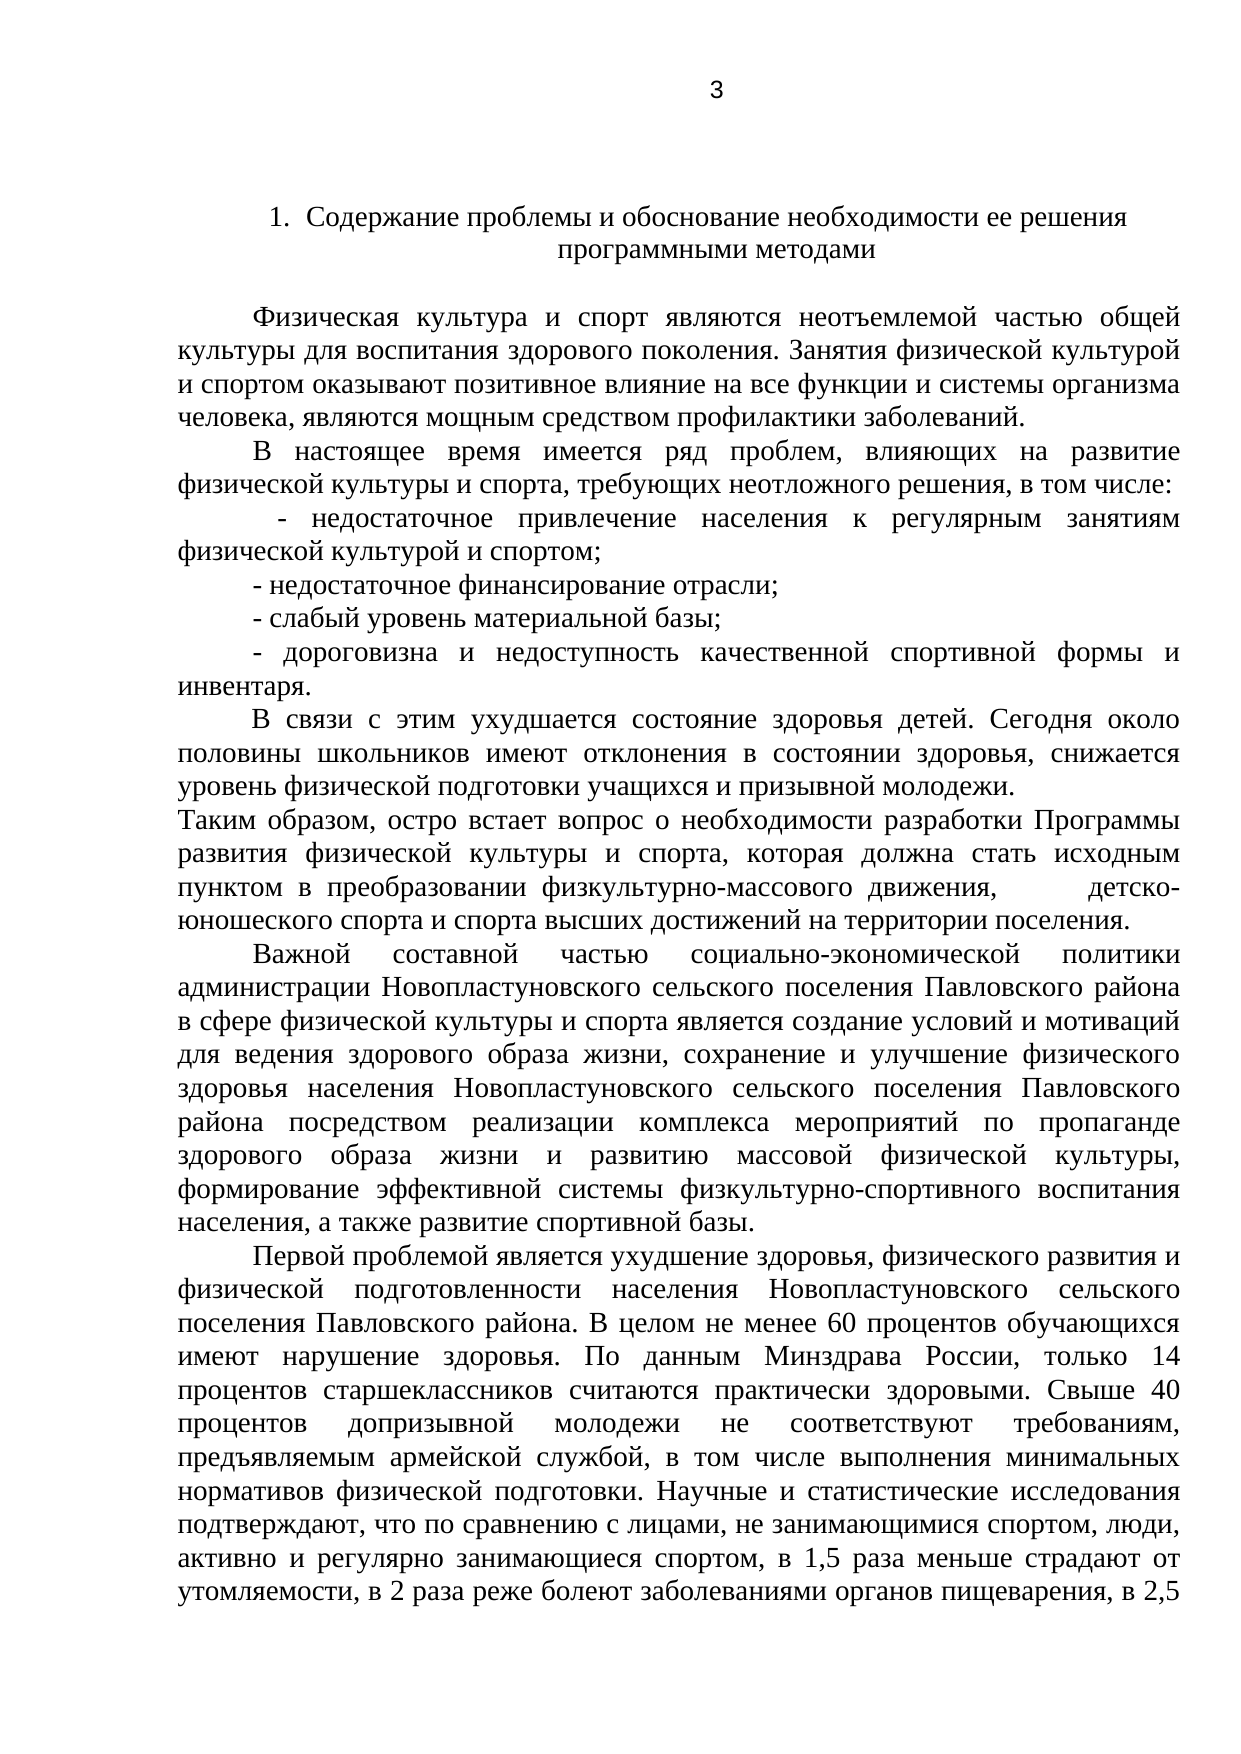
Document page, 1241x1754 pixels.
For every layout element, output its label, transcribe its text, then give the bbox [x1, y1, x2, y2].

text - недостаточное финансирование отрасли; [177, 567, 1181, 601]
text Физическая культура и спорт являются неотъемлемой частью общей культуры для воспитания здорового поколения. Занятия физической культурой и спортом оказывают позитивное влияние на все функции и системы организма человека, являются мощным средством профилактики заболеваний. [177, 299, 1181, 433]
list Содержание проблемы и обоснование необходимости ее решения программными методами [215, 199, 1181, 266]
text - недостаточное привлечение населения к регулярным занятиям физической культурой и спортом; [177, 500, 1181, 567]
text В связи с этим ухудшается состояние здоровья детей. Сегодня около половины школьников имеют отклонения в состоянии здоровья, снижается уровень физической подготовки учащихся и призывной молодежи. [177, 701, 1181, 802]
text - слабый уровень материальной базы; [177, 601, 1181, 634]
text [177, 1238, 1181, 1607]
text - дороговизна и недоступность качественной спортивной формы и инвентаря. [177, 634, 1181, 701]
text В настоящее время имеется ряд проблем, влияющих на развитие физической культуры и спорта, требующих неотложного решения, в том числе: [177, 433, 1181, 500]
text Таким образом, остро встает вопрос о необходимости разработки Программы развития физической культуры и спорта, которая должна стать исходным пунктом в преобразовании физкультурно-массового движения, детско-юношеского спорта и спорта высших достижений на территории поселения. [177, 802, 1181, 936]
text Важной составной частью социально-экономической политики администрации Новопластуновского сельского поселения Павловского района в сфере физической культуры и спорта является создание условий и мотиваций для ведения здорового образа жизни, сохранение и улучшение физического здоровья населения Новопластуновского сельского поселения Павловского района посредством реализации комплекса мероприятий по пропаганде здорового образа жизни и развитию массовой физической культуры, формирование эффективной системы физкультурно-спортивного воспитания населения, а также развитие спортивной базы. [177, 936, 1181, 1238]
